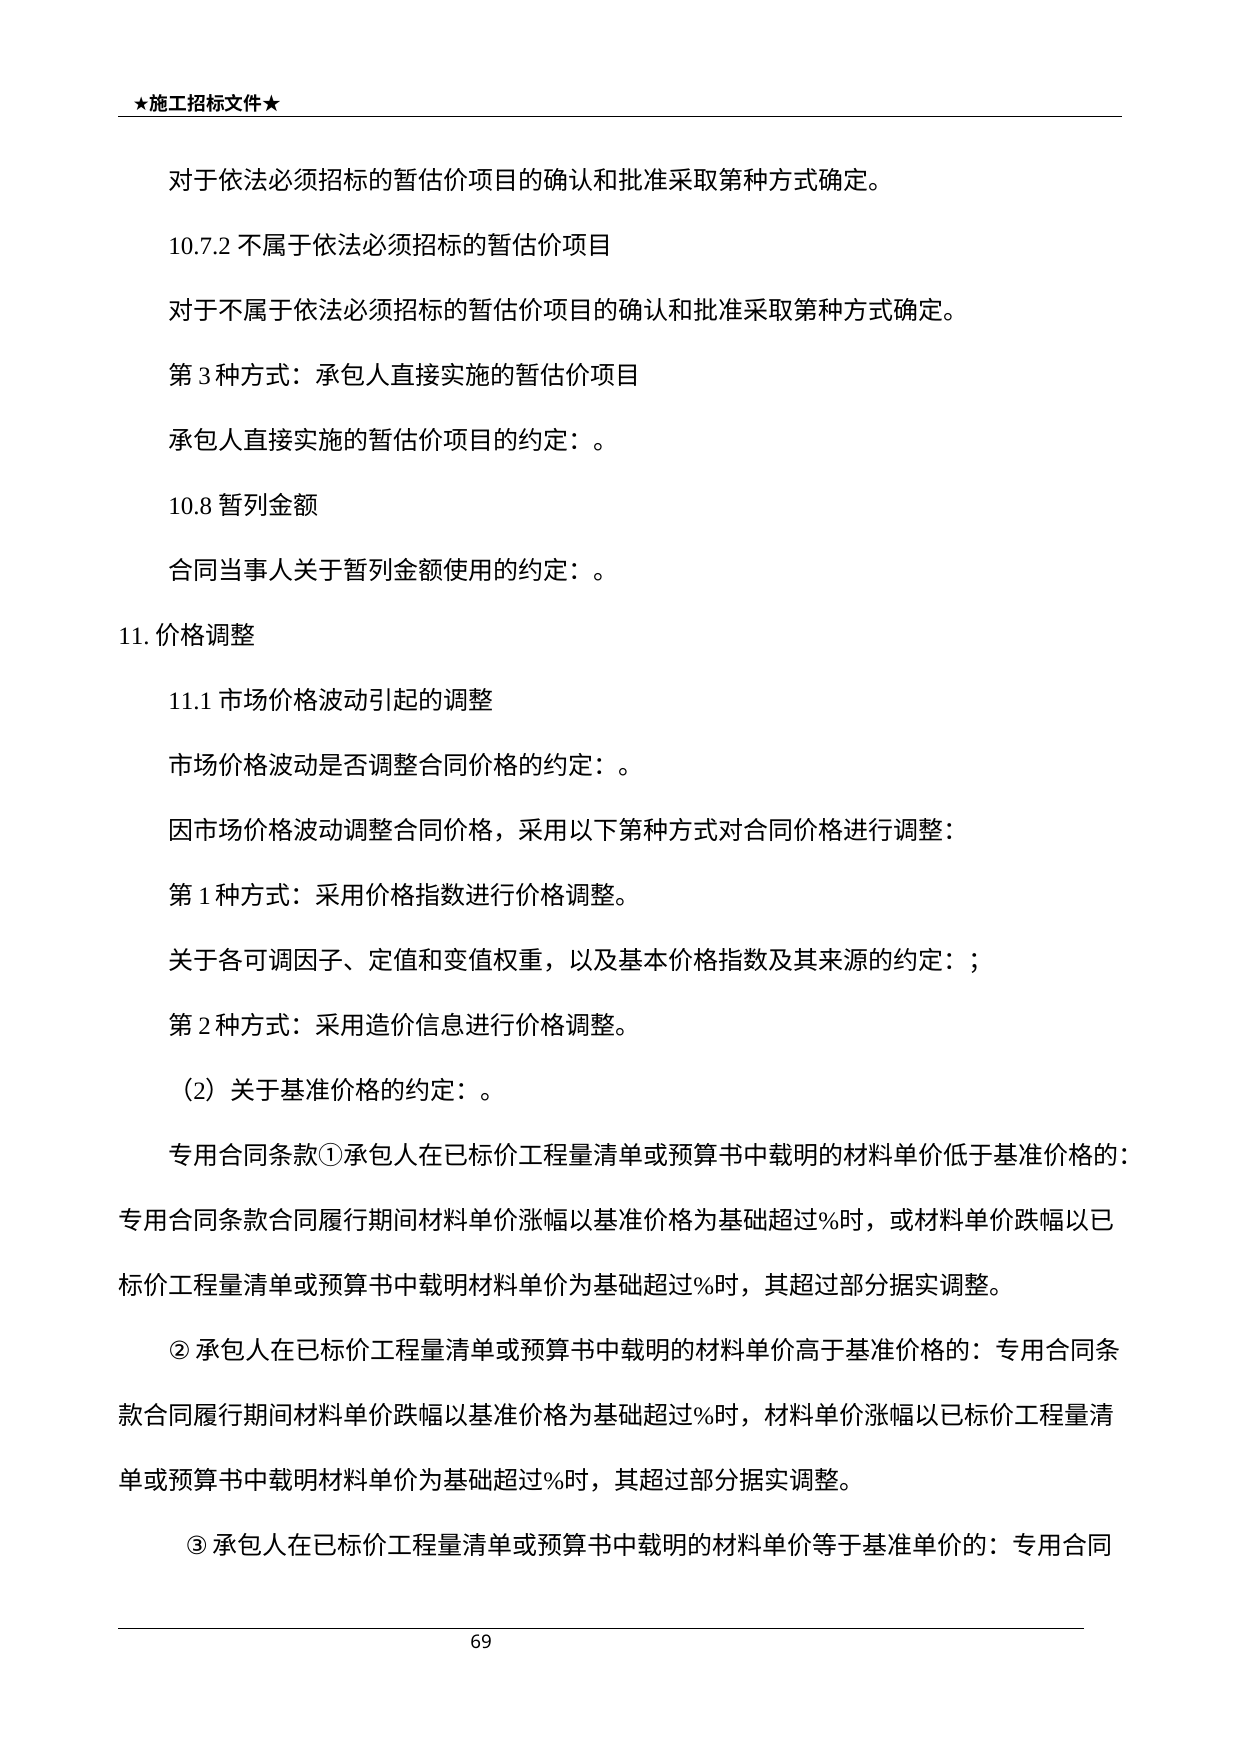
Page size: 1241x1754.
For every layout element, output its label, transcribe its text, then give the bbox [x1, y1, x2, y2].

text 市场价格波动是否调整合同价格的约定：。 [118, 731, 1122, 796]
text 第3种方式：承包人直接实施的暂估价项目 [118, 341, 1122, 406]
text 10.7.2 不属于依法必须招标的暂估价项目 [118, 211, 1122, 276]
text 合同当事人关于暂列金额使用的约定：。 [118, 536, 1122, 601]
text 第1种方式：采用价格指数进行价格调整。 [118, 861, 1122, 926]
text 因市场价格波动调整合同价格，采用以下第种方式对合同价格进行调整： [118, 796, 1122, 861]
text （2）关于基准价格的约定：。 [118, 1056, 1122, 1121]
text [118, 1511, 1122, 1576]
text 专用合同条款①承包人在已标价工程量清单或预算书中载明的材料单价低于基准价格的：专用合同条款合同履行期间材料单价涨幅以基准价格为基础超过%时，或材料单价跌幅以已标价工程量清单或预算书中载明材料单价为基础超过%时，其超过部分据实调整。 [118, 1121, 1122, 1316]
text 关于各可调因子、定值和变值权重，以及基本价格指数及其来源的约定：； [118, 926, 1122, 991]
text 第2种方式：采用造价信息进行价格调整。 [118, 991, 1122, 1056]
text 10.8 暂列金额 [118, 471, 1122, 536]
text 承包人直接实施的暂估价项目的约定：。 [118, 406, 1122, 471]
subtitle 11. 价格调整 [118, 601, 1122, 666]
text ②承包人在已标价工程量清单或预算书中载明的材料单价高于基准价格的：专用合同条款合同履行期间材料单价跌幅以基准价格为基础超过%时，材料单价涨幅以已标价工程量清单或预算书中载明材料单价为基础超过%时，其超过部分据实调整。 [118, 1316, 1122, 1511]
text 对于不属于依法必须招标的暂估价项目的确认和批准采取第种方式确定。 [118, 276, 1122, 341]
text 对于依法必须招标的暂估价项目的确认和批准采取第种方式确定。 [118, 146, 1122, 211]
text 11.1 市场价格波动引起的调整 [118, 666, 1122, 731]
